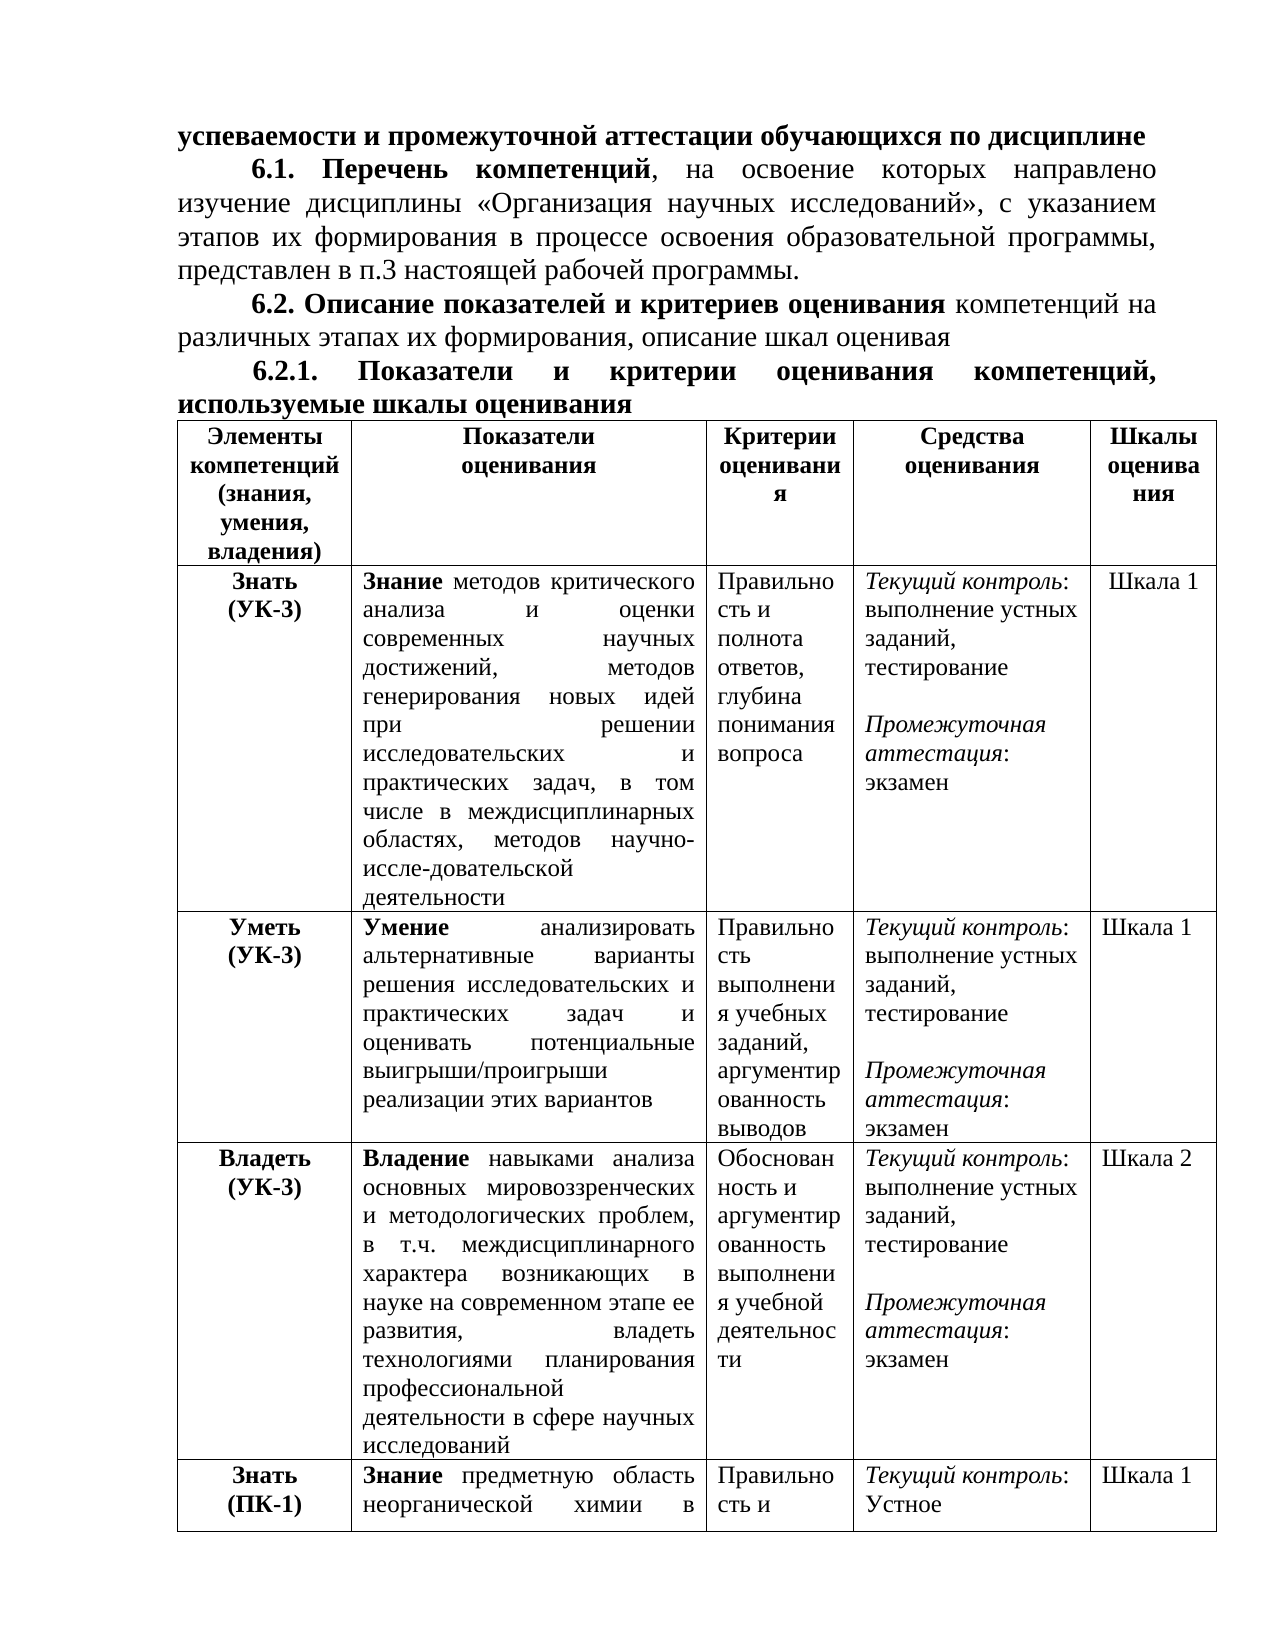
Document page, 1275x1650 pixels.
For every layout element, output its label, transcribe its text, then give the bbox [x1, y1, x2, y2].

text 6.2.1. Показатели и критерии оценивания компетенций, используемые шкалы оценивания [177, 353, 1157, 420]
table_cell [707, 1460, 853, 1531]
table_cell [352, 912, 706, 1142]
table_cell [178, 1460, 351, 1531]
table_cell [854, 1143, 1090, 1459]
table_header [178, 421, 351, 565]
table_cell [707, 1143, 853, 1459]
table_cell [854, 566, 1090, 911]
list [177, 118, 1157, 152]
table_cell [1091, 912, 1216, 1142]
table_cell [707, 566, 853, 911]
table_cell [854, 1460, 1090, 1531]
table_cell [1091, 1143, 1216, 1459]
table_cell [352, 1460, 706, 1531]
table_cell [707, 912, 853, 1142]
text 6.1. Перечень компетенций, на освоение которых направлено изучение дисциплины «Организация научных исследований», с указанием этапов их формирования в процессе освоения образовательной программы, представлен в п.3 настоящей рабочей программы. [177, 152, 1157, 286]
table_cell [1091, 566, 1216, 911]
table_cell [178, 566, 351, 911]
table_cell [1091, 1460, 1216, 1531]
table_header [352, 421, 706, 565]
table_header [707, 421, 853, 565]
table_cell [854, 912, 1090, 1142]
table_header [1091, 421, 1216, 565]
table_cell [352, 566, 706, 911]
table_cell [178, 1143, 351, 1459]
text 6.2. Описание показателей и критериев оценивания компетенций на различных этапах их формирования, описание шкал оценивая [177, 286, 1157, 353]
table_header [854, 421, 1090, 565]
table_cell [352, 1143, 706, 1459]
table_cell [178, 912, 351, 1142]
